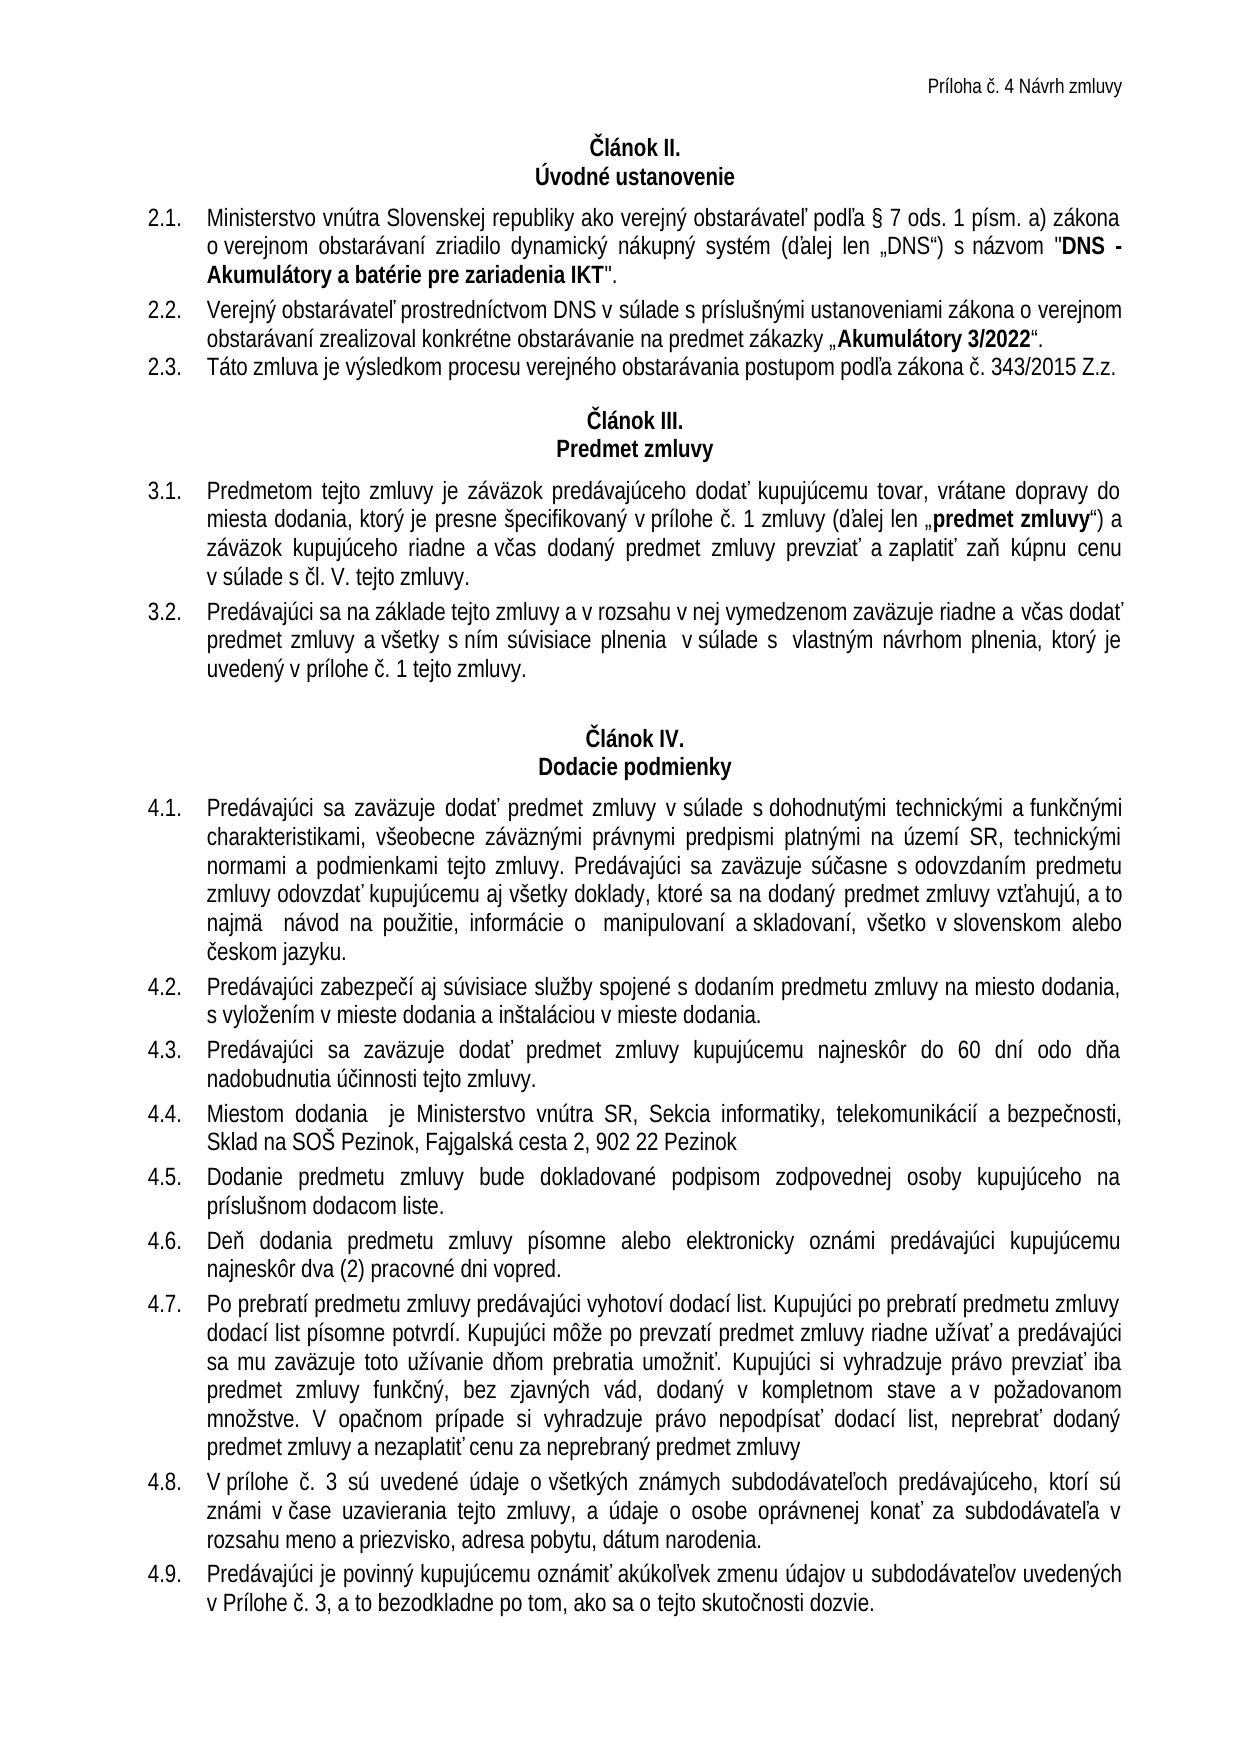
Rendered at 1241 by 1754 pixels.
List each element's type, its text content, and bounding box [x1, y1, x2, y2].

list Dodanie predmetu zmluvy bude dokladované podpisom zodpovednej osoby kupujúceho na príslušnom dodacom liste. [148, 1162, 1122, 1219]
list Predávajúci sa zaväzuje dodať predmet zmluvy kupujúcemu najneskôr do 60 dní odo dňa nadobudnutia účinnosti tejto zmluvy. [148, 1035, 1122, 1092]
list Predmetom tejto zmluvy je záväzok predávajúceho dodať kupujúcemu tovar, vrátane dopravy do miesta dodania, ktorý je presne špecifikovaný v prílohe č. 1 zmluvy (ďalej len „predmet zmluvy“) a záväzok kupujúceho riadne a včas dodaný predmet zmluvy prevziať a zaplatiť zaň kúpnu cenu v súlade s čl. V. tejto zmluvy. [148, 476, 1122, 590]
text Predmet zmluvy [148, 434, 1122, 463]
text Článok IV. [148, 723, 1122, 752]
text Dodacie podmienky [148, 752, 1122, 781]
list Predávajúci sa zaväzuje dodať predmet zmluvy v súlade s dohodnutými technickými a funkčnými charakteristikami, všeobecne záväznými právnymi predpismi platnými na území SR, technickými normami a podmienkami tejto zmluvy. Predávajúci sa zaväzuje súčasne s odovzdaním predmetu zmluvy odovzdať kupujúcemu aj všetky doklady, ktoré sa na dodaný predmet zmluvy vzťahujú, a to najmä návod na použitie, informácie o manipulovaní a skladovaní, všetko v slovenskom alebo českom jazyku. [148, 793, 1122, 965]
list Miestom dodania je Ministerstvo vnútra SR, Sekcia informatiky, telekomunikácií a bezpečnosti, Sklad na SOŠ Pezinok, Fajgalská cesta 2, 902 22 Pezinok [148, 1098, 1122, 1156]
text Článok III. [148, 406, 1122, 434]
text Úvodné ustanovenie [148, 162, 1122, 190]
list Ministerstvo vnútra Slovenskej republiky ako verejný obstarávateľ podľa § 7 ods. 1 písm. a) zákona o verejnom obstarávaní zriadilo dynamický nákupný systém (ďalej len „DNS“) s názvom "DNS - Akumulátory a batérie pre zariadenia IKT". [148, 203, 1122, 289]
list Predávajúci sa na základe tejto zmluvy a v rozsahu v nej vymedzenom zaväzuje riadne a včas dodať predmet zmluvy a všetky s ním súvisiace plnenia v súlade s vlastným návrhom plnenia, ktorý je uvedený v prílohe č. 1 tejto zmluvy. [148, 596, 1122, 682]
list Po prebratí predmetu zmluvy predávajúci vyhotoví dodací list. Kupujúci po prebratí predmetu zmluvy dodací list písomne potvrdí. Kupujúci môže po prevzatí predmet zmluvy riadne užívať a predávajúci sa mu zaväzuje toto užívanie dňom prebratia umožniť. Kupujúci si vyhradzuje právo prevziať iba predmet zmluvy funkčný, bez zjavných vád, dodaný v kompletnom stave a v požadovanom množstve. V opačnom prípade si vyhradzuje právo nepodpísať dodací list, neprebrať dodaný predmet zmluvy a nezaplatiť cenu za neprebraný predmet zmluvy [148, 1289, 1122, 1461]
list Predávajúci je povinný kupujúcemu oznámiť akúkoľvek zmenu údajov u subdodávateľov uvedených v Prílohe č. 3, a to bezodkladne po tom, ako sa o tejto skutočnosti dozvie. [148, 1559, 1122, 1617]
list Predávajúci zabezpečí aj súvisiace služby spojené s dodaním predmetu zmluvy na miesto dodania, s vyložením v mieste dodania a inštaláciou v mieste dodania. [148, 971, 1122, 1029]
list V prílohe č. 3 sú uvedené údaje o všetkých známych subdodávateľoch predávajúceho, ktorí sú známi v čase uzavierania tejto zmluvy, a údaje o osobe oprávnenej konať za subdodávateľa v rozsahu meno a priezvisko, adresa pobytu, dátum narodenia. [148, 1467, 1122, 1553]
list Verejný obstarávateľ prostredníctvom DNS v súlade s príslušnými ustanoveniami zákona o verejnom obstarávaní zrealizoval konkrétne obstarávanie na predmet zákazky „Akumulátory 3/2022“. [148, 295, 1122, 352]
list Táto zmluva je výsledkom procesu verejného obstarávania postupom podľa zákona č. 343/2015 Z.z. [148, 352, 1122, 381]
text Článok II. [148, 133, 1122, 162]
list Deň dodania predmetu zmluvy písomne alebo elektronicky oznámi predávajúci kupujúcemu najneskôr dva (2) pracovné dni vopred. [148, 1226, 1122, 1283]
